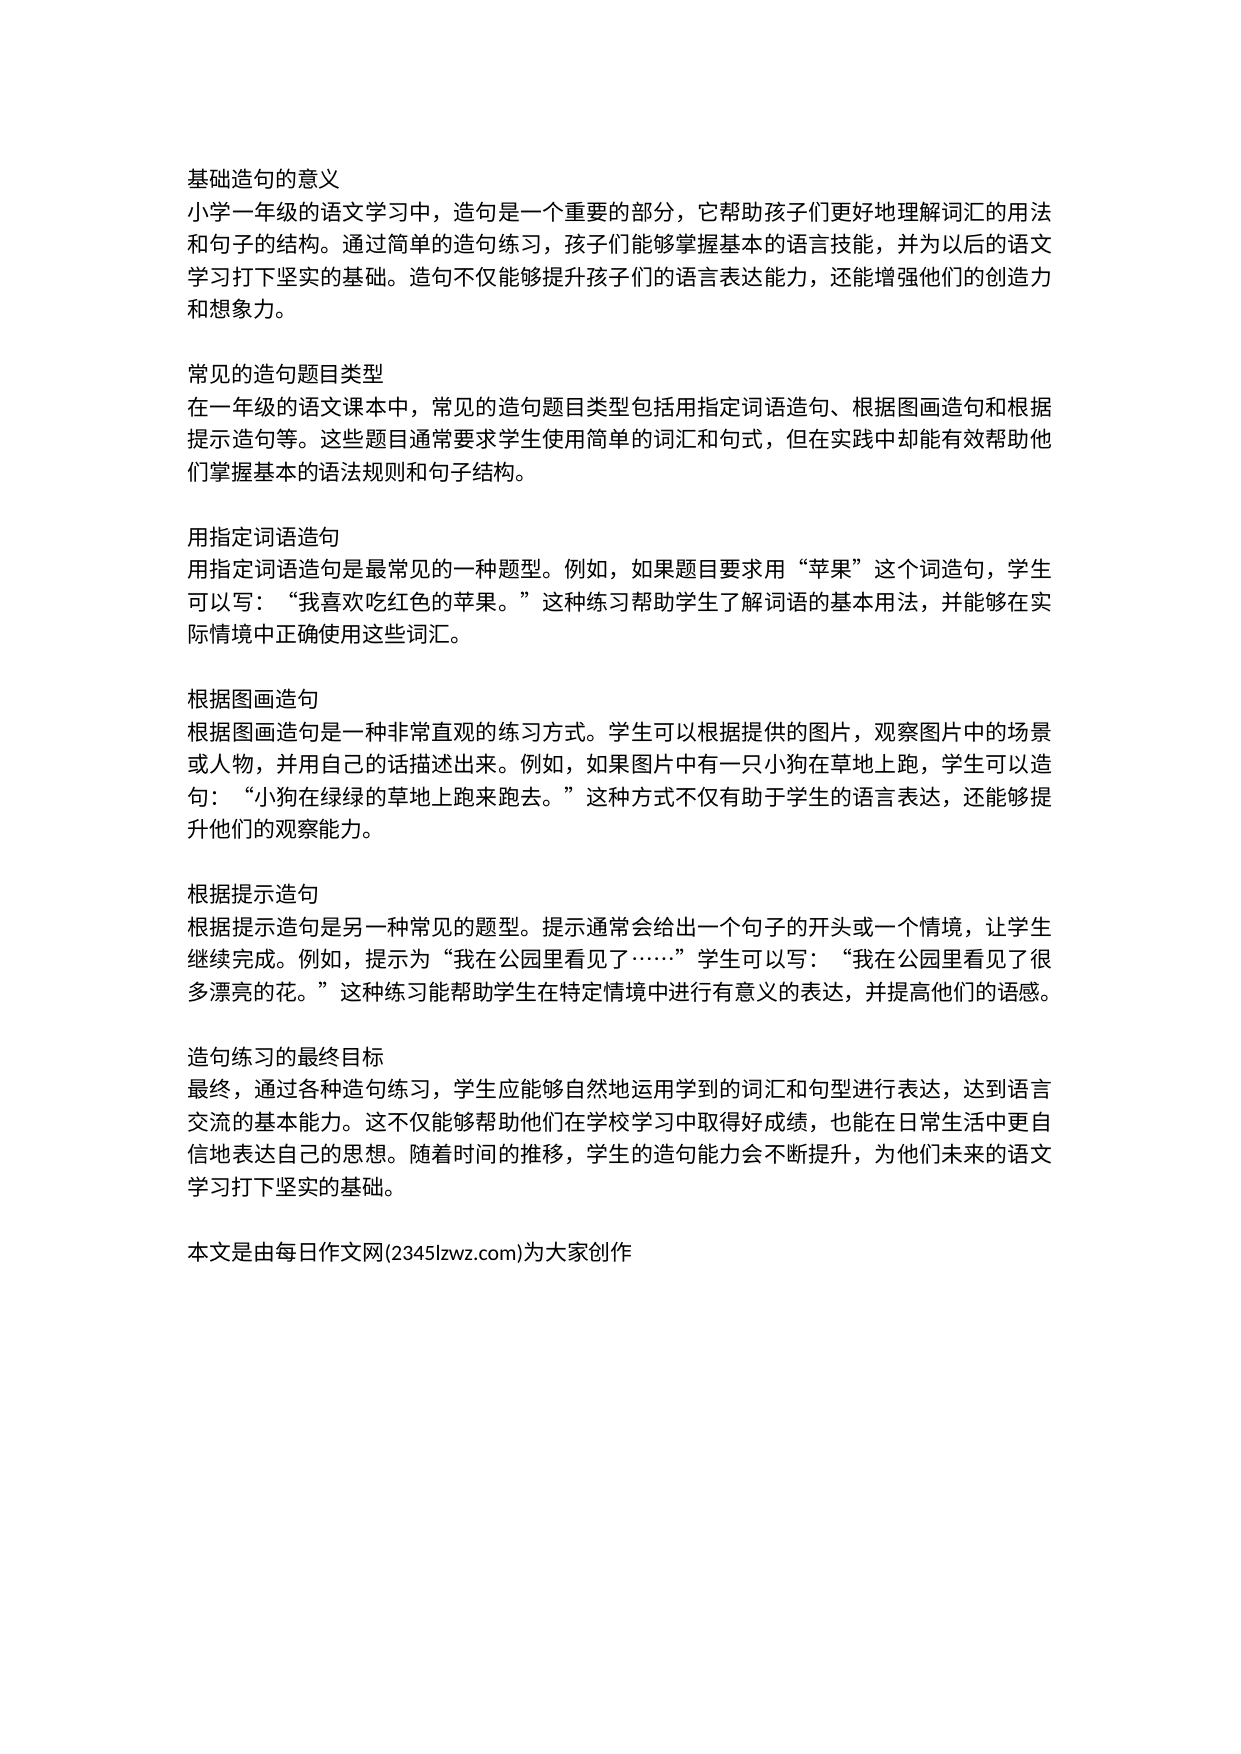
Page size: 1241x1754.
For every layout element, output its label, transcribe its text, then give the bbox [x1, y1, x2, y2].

text 常见的造句题目类型 [187, 357, 1053, 389]
text 造句练习的最终目标 [187, 1039, 1053, 1072]
text 根据图画造句是一种非常直观的练习方式。学生可以根据提供的图片，观察图片中的场景或人物，并用自己的话描述出来。例如，如果图片中有一只小狗在草地上跑，学生可以造句：“小狗在绿绿的草地上跑来跑去。”这种方式不仅有助于学生的语言表达，还能够提升他们的观察能力。 [187, 714, 1053, 844]
text 最终，通过各种造句练习，学生应能够自然地运用学到的词汇和句型进行表达，达到语言交流的基本能力。这不仅能够帮助他们在学校学习中取得好成绩，也能在日常生活中更自信地表达自己的思想。随着时间的推移，学生的造句能力会不断提升，为他们未来的语文学习打下坚实的基础。 [187, 1072, 1053, 1202]
text 小学一年级的语文学习中，造句是一个重要的部分，它帮助孩子们更好地理解词汇的用法和句子的结构。通过简单的造句练习，孩子们能够掌握基本的语言技能，并为以后的语文学习打下坚实的基础。造句不仅能够提升孩子们的语言表达能力，还能增强他们的创造力和想象力。 [187, 194, 1053, 324]
text 用指定词语造句 [187, 519, 1053, 552]
text 根据图画造句 [187, 682, 1053, 714]
text 基础造句的意义 [187, 162, 1053, 194]
text 本文是由每日作文网(2345lzwz.com)为大家创作 [187, 1234, 1053, 1267]
text 根据提示造句是另一种常见的题型。提示通常会给出一个句子的开头或一个情境，让学生继续完成。例如，提示为“我在公园里看见了……”学生可以写：“我在公园里看见了很多漂亮的花。”这种练习能帮助学生在特定情境中进行有意义的表达，并提高他们的语感。 [187, 909, 1053, 1007]
text 用指定词语造句是最常见的一种题型。例如，如果题目要求用“苹果”这个词造句，学生可以写：“我喜欢吃红色的苹果。”这种练习帮助学生了解词语的基本用法，并能够在实际情境中正确使用这些词汇。 [187, 552, 1053, 649]
text 根据提示造句 [187, 877, 1053, 909]
text 在一年级的语文课本中，常见的造句题目类型包括用指定词语造句、根据图画造句和根据提示造句等。这些题目通常要求学生使用简单的词汇和句式，但在实践中却能有效帮助他们掌握基本的语法规则和句子结构。 [187, 389, 1053, 487]
